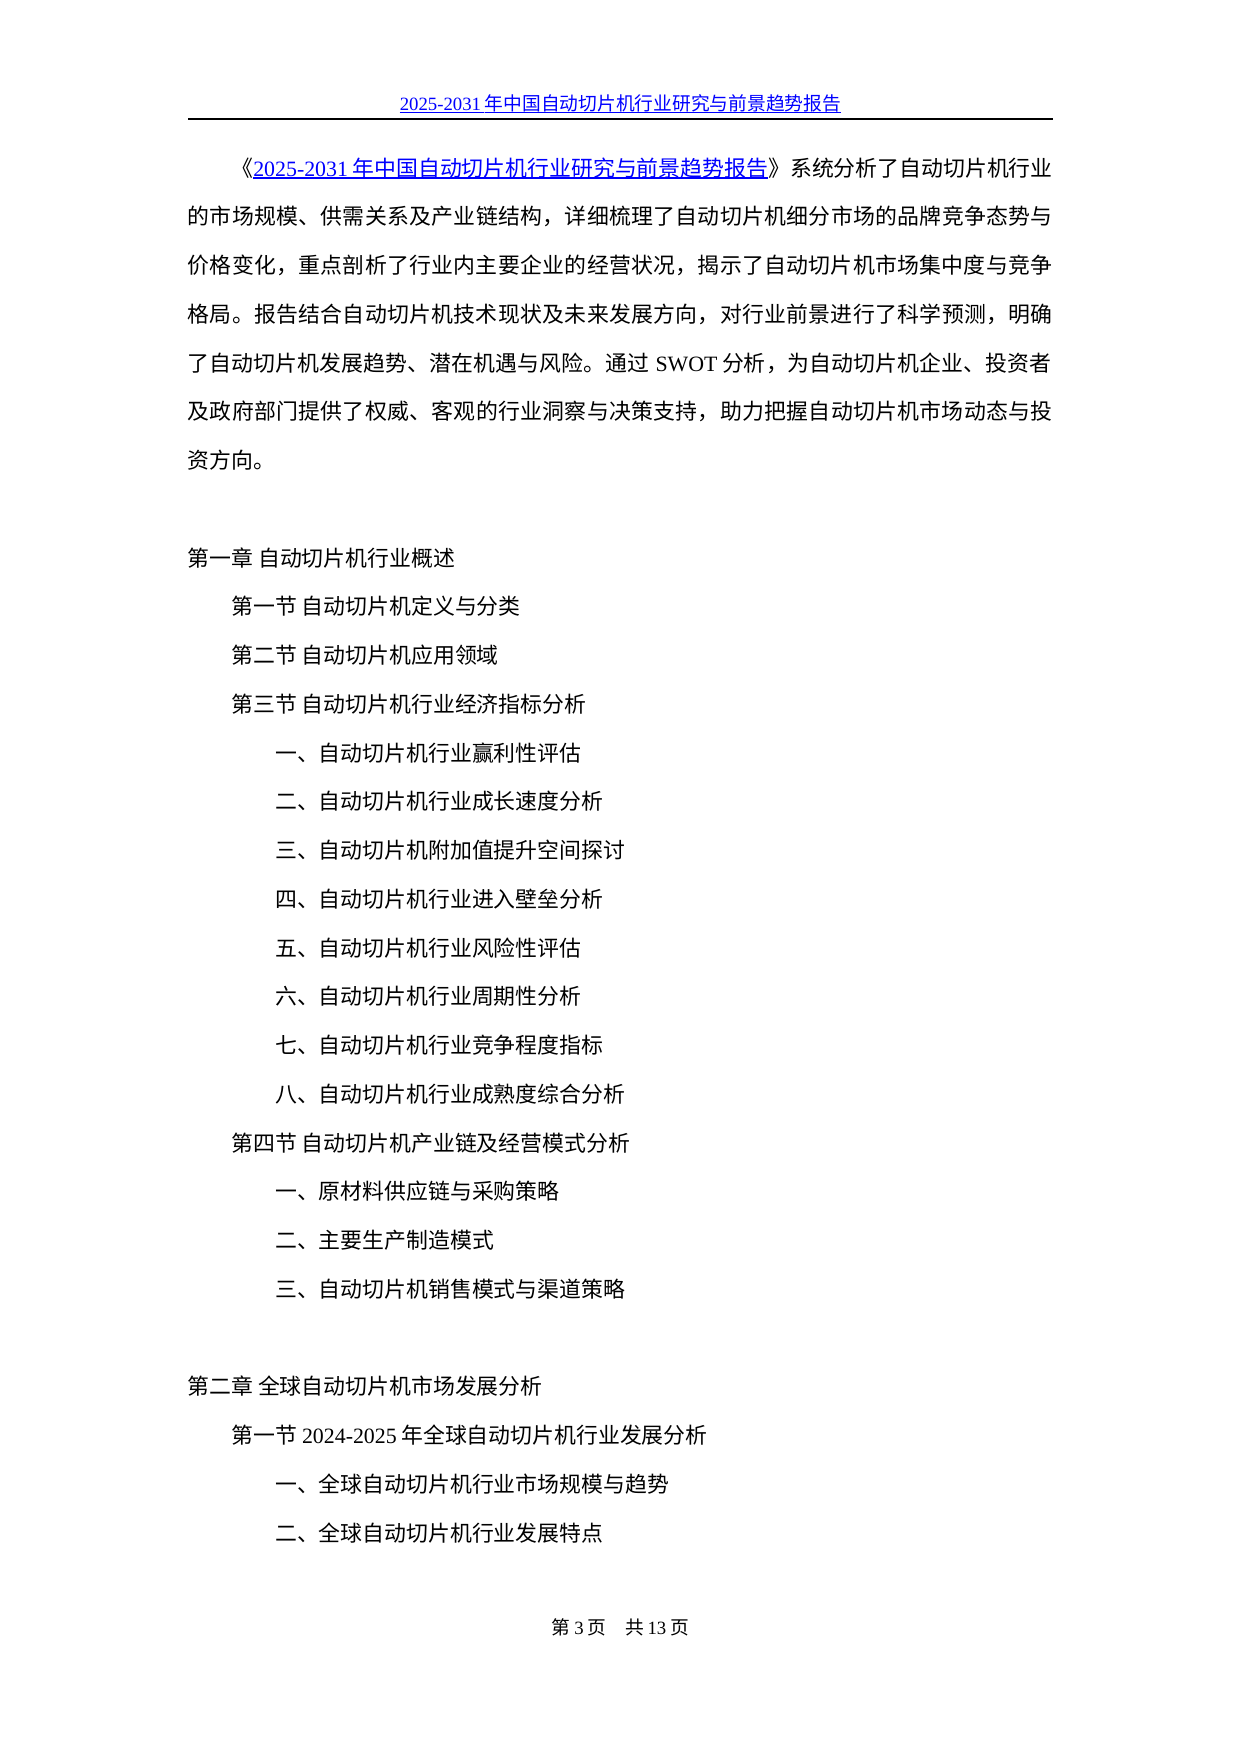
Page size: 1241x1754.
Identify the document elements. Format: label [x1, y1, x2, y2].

text [187, 150, 1053, 1548]
